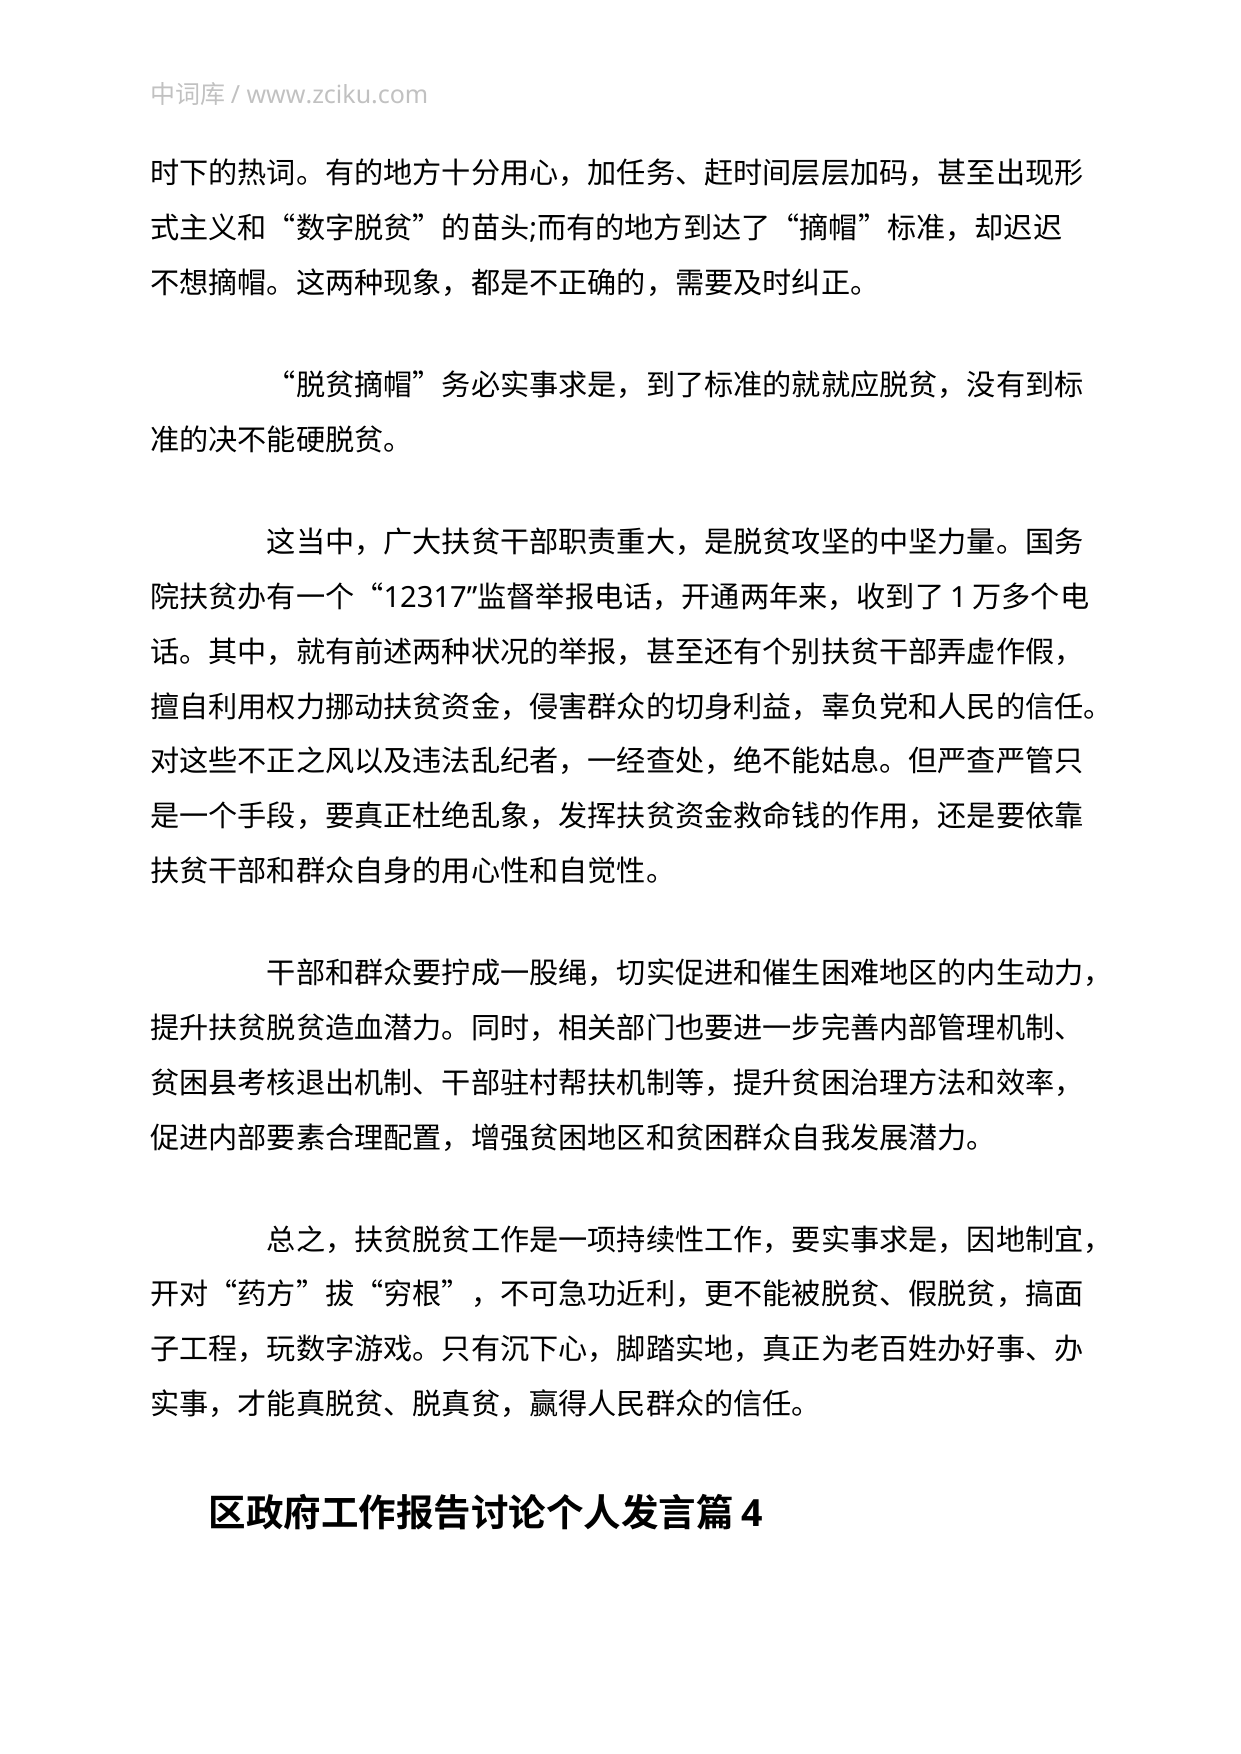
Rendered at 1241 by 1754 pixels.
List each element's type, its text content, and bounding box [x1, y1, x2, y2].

text 这当中，广大扶贫干部职责重大，是脱贫攻坚的中坚力量。国务院扶贫办有一个“12317”监督举报电话，开通两年来，收到了1万多个电话。其中，就有前述两种状况的举报，甚至还有个别扶贫干部弄虚作假，擅自利用权力挪动扶贫资金，侵害群众的切身利益，辜负党和人民的信任。对这些不正之风以及违法乱纪者，一经查处，绝不能姑息。但严查严管只是一个手段，要真正杜绝乱象，发挥扶贫资金救命钱的作用，还是要依靠扶贫干部和群众自身的用心性和自觉性。 [150, 518, 1090, 890]
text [150, 150, 1090, 302]
text 总之，扶贫脱贫工作是一项持续性工作，要实事求是，因地制宜，开对“药方”拔“穷根”，不可急功近利，更不能被脱贫、假脱贫，搞面子工程，玩数字游戏。只有沉下心，脚踏实地，真正为老百姓办好事、办实事，才能真脱贫、脱真贫，赢得人民群众的信任。 [150, 1216, 1090, 1423]
text 干部和群众要拧成一股绳，切实促进和催生困难地区的内生动力，提升扶贫脱贫造血潜力。同时，相关部门也要进一步完善内部管理机制、贫困县考核退出机制、干部驻村帮扶机制等，提升贫困治理方法和效率，促进内部要素合理配置，增强贫困地区和贫困群众自我发展潜力。 [150, 949, 1090, 1157]
text “脱贫摘帽”务必实事求是，到了标准的就就应脱贫，没有到标准的决不能硬脱贫。 [150, 362, 1090, 459]
text 区政府工作报告讨论个人发言篇4 [150, 1482, 1090, 1537]
